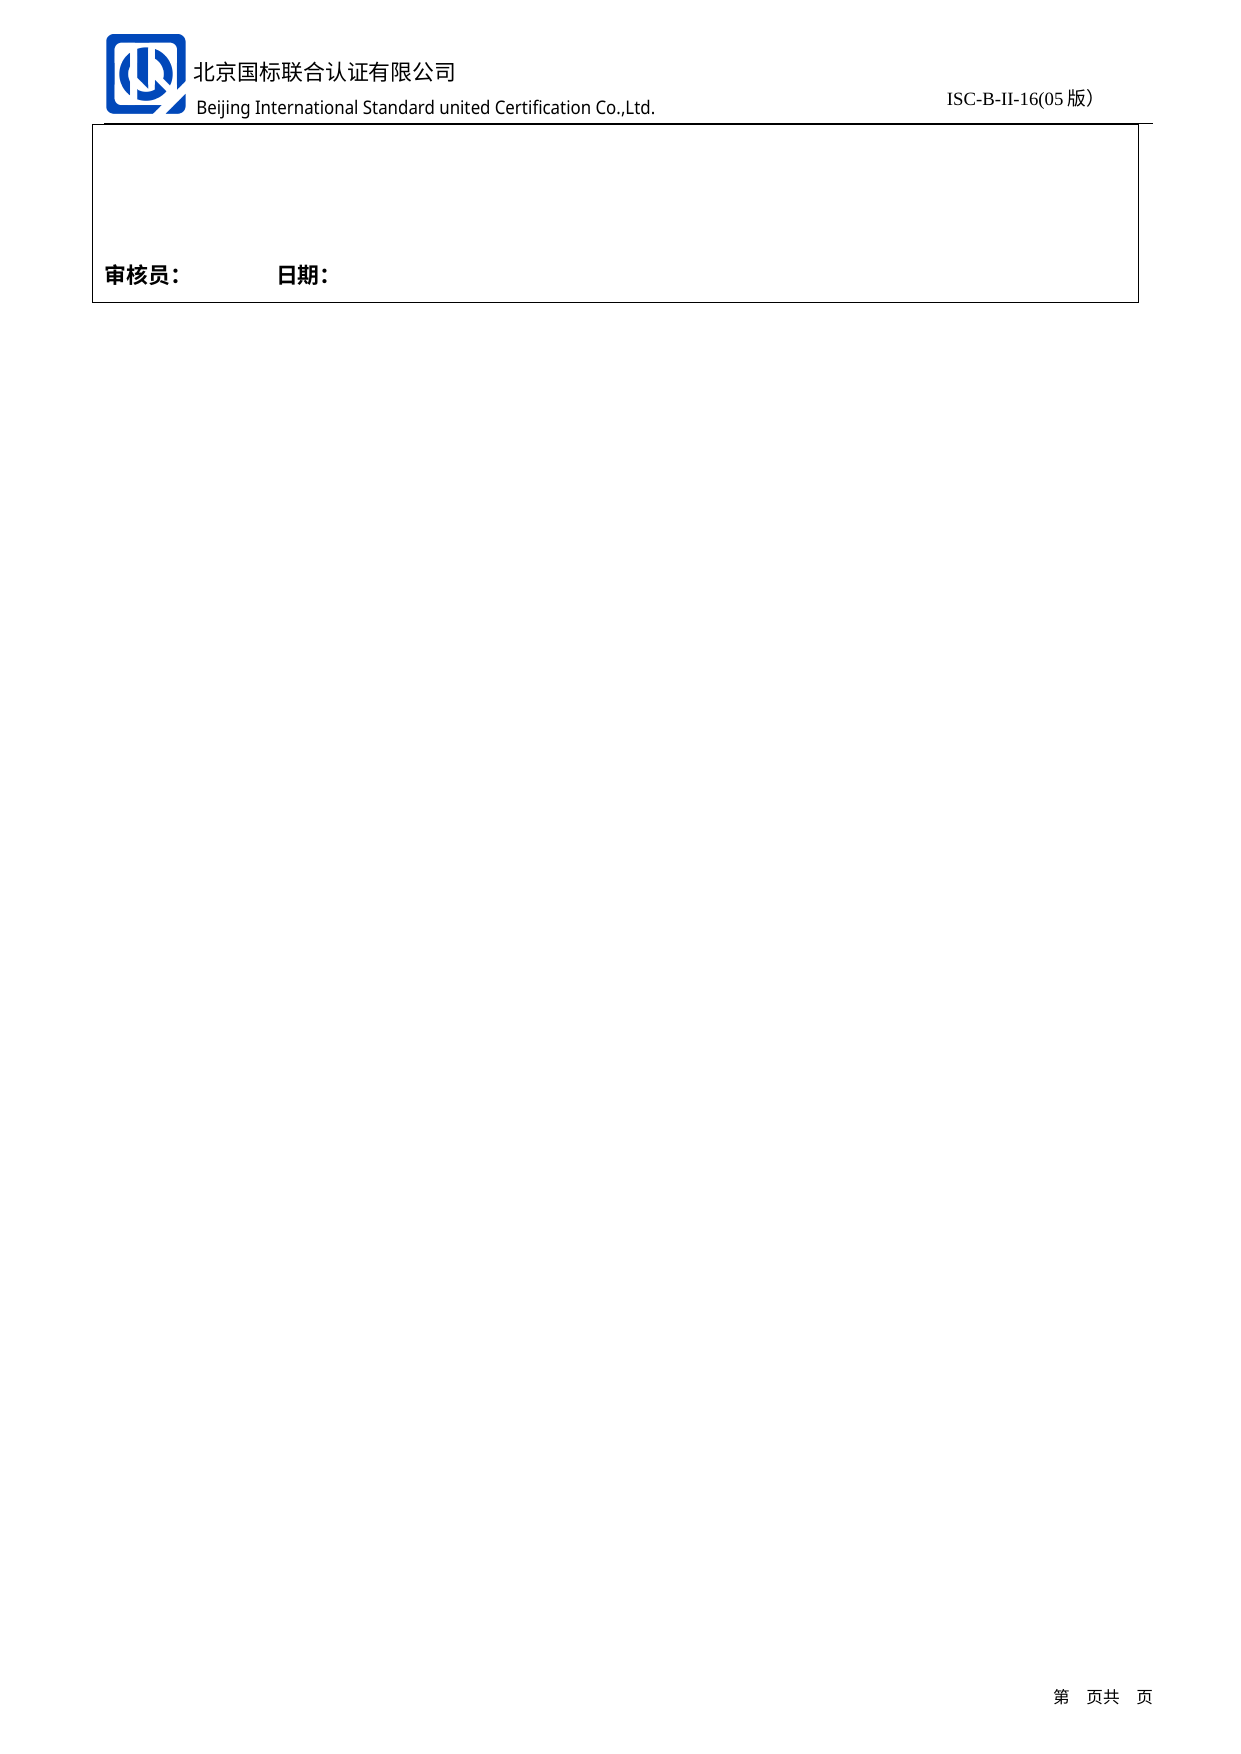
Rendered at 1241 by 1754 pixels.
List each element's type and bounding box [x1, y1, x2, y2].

picture [106, 34, 186, 114]
table_cell [93, 125, 1138, 302]
